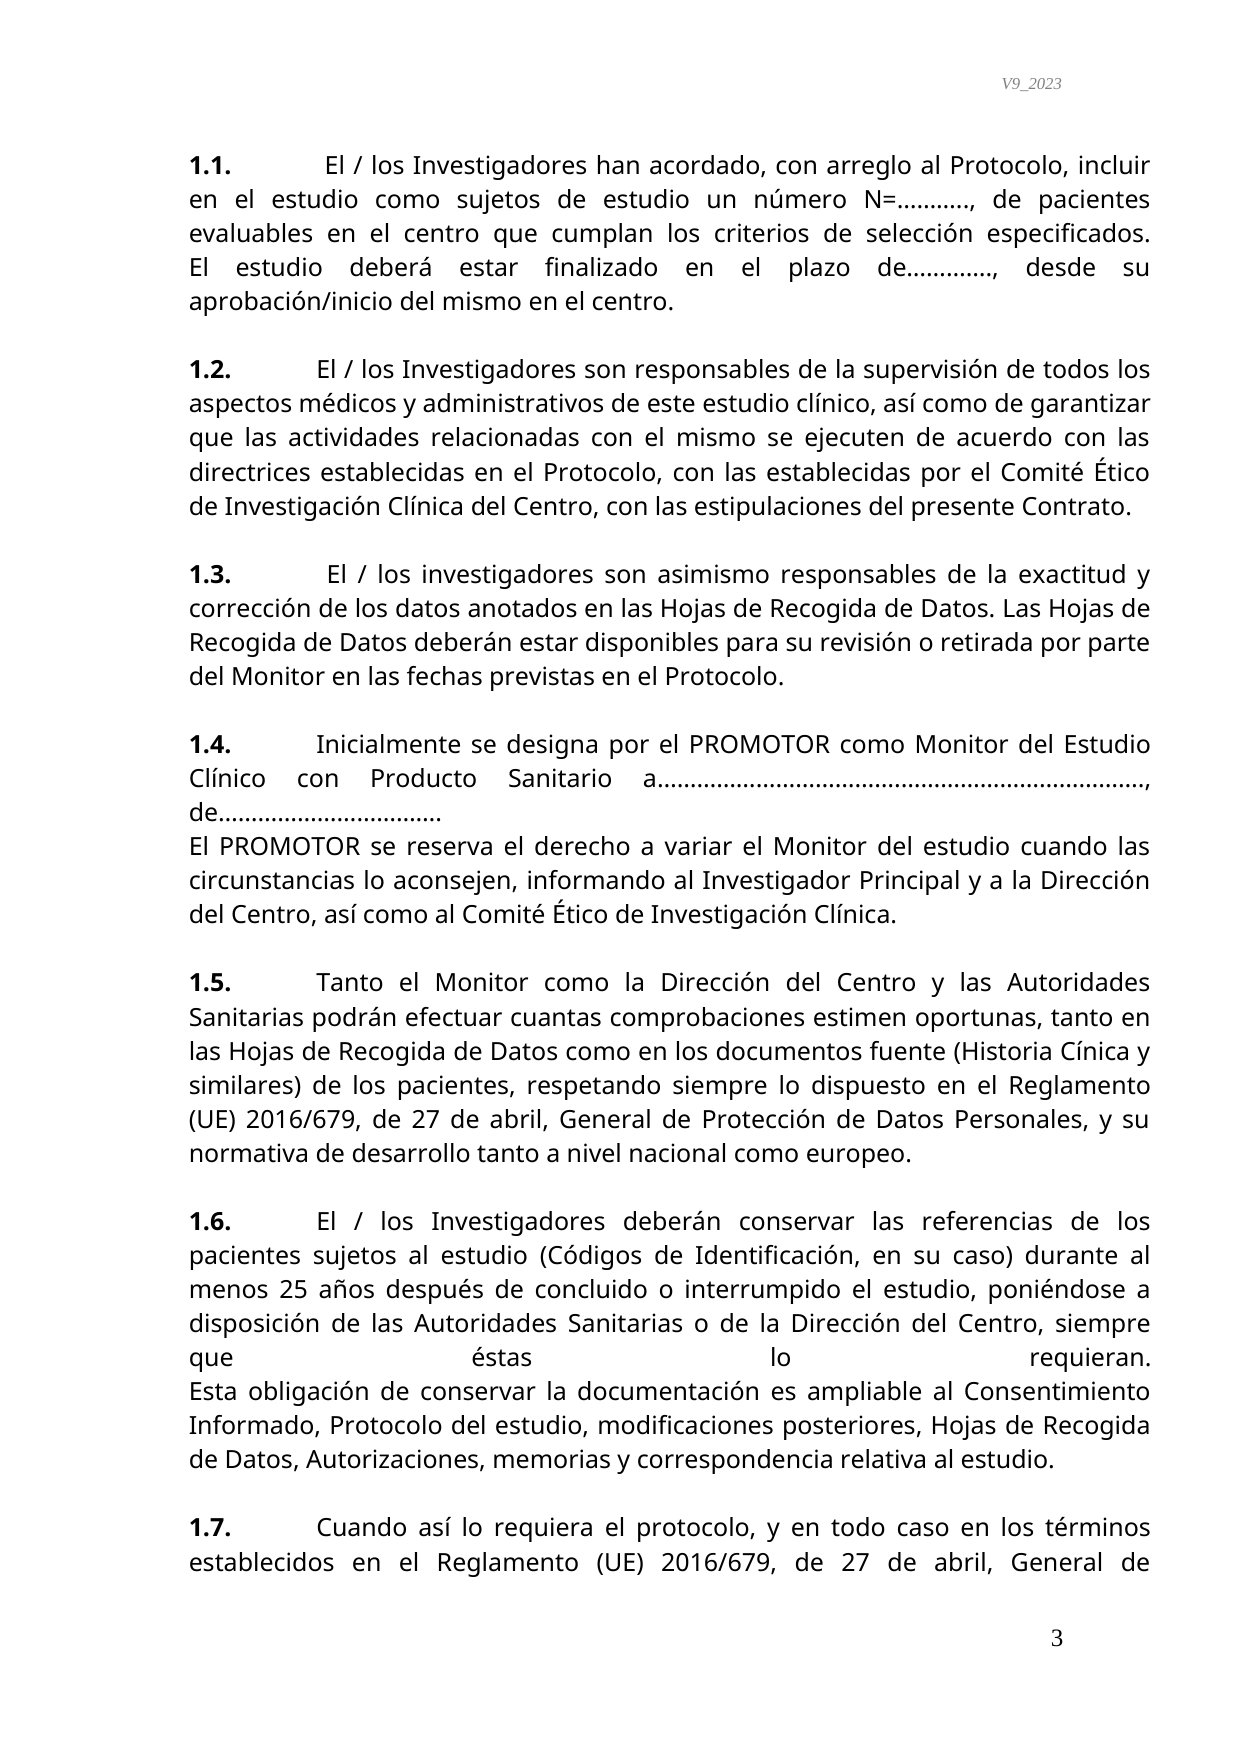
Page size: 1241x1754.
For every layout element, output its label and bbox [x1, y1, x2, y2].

table_cell [177, 148, 1163, 1578]
